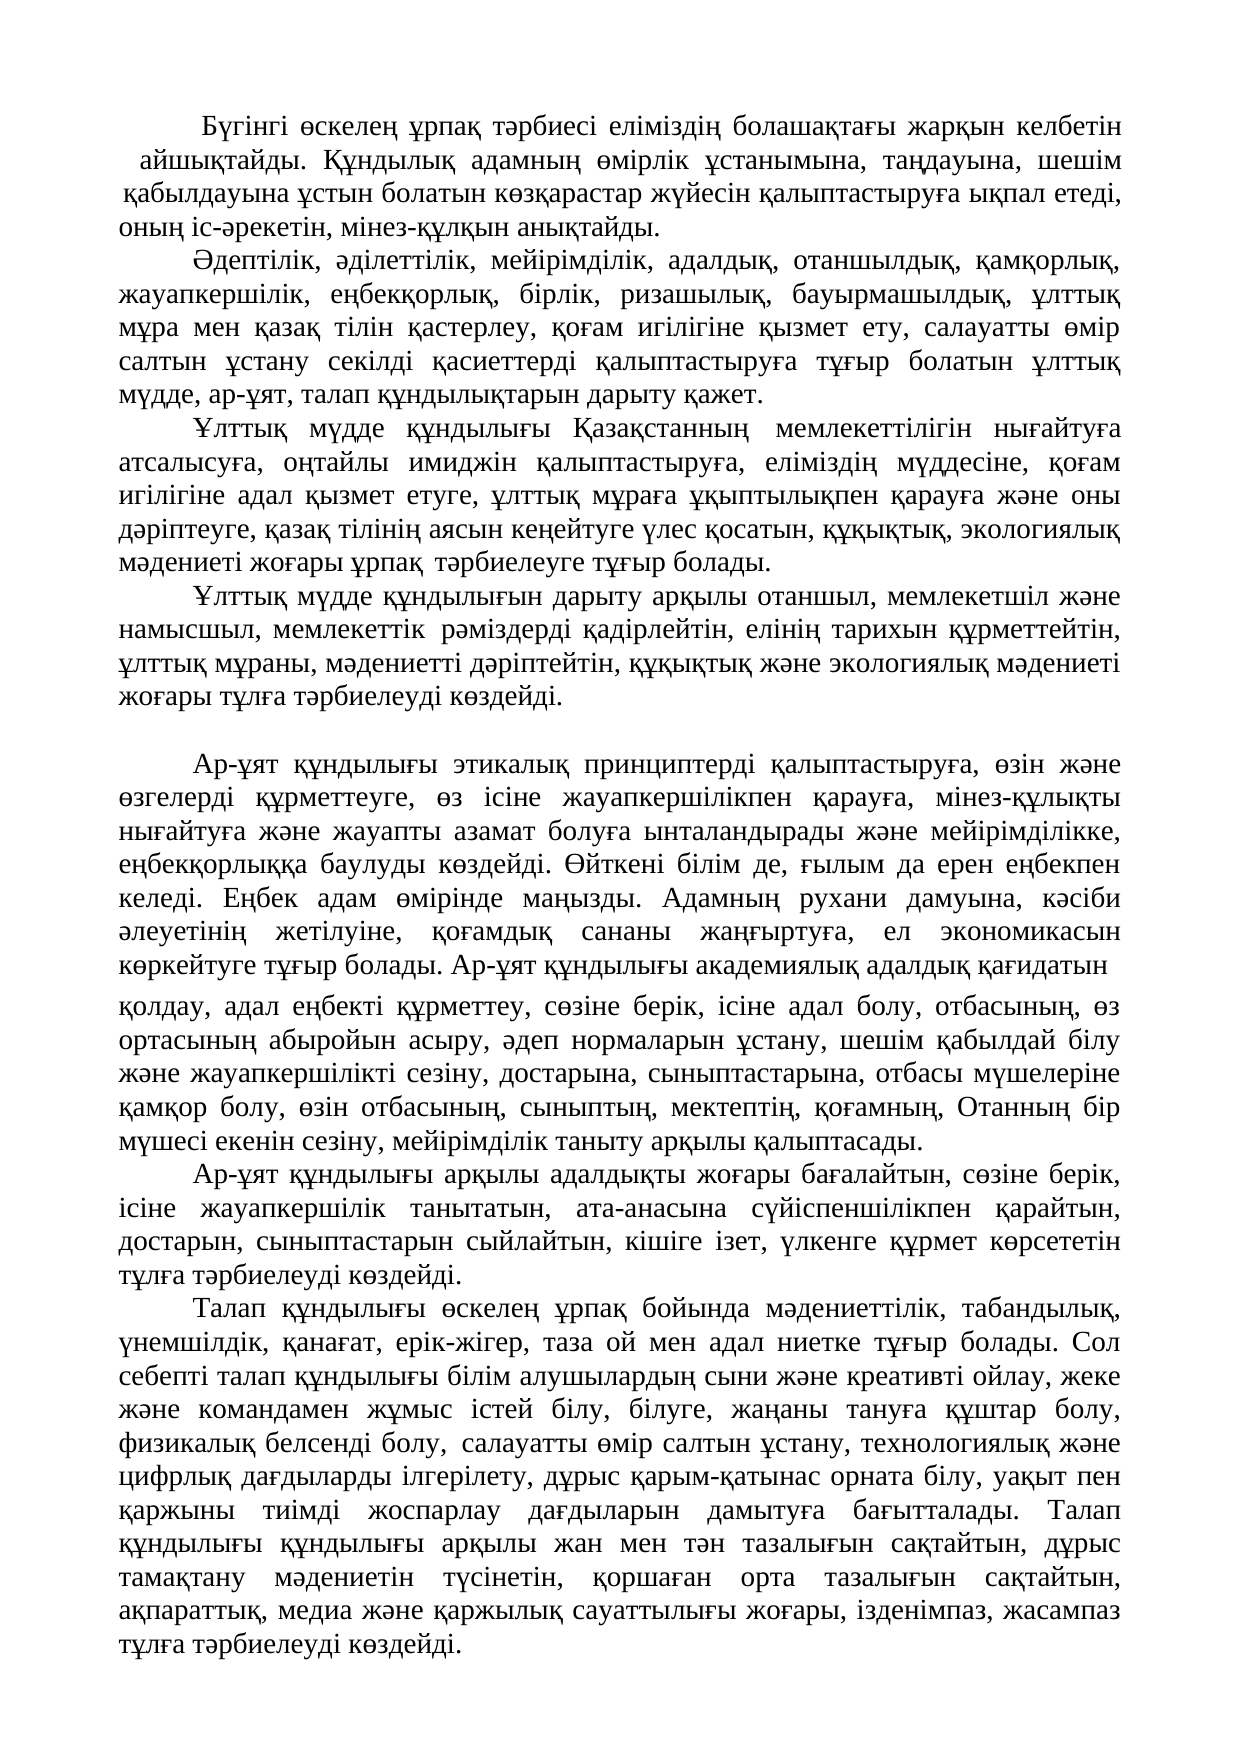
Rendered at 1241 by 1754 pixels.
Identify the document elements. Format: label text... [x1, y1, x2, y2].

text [118, 108, 1122, 209]
text Ар-ұят құндылығы этикалық принциптерді қалыптастыруға, өзін және өзгелерді құрметтеуге, өз ісіне жауапкершілікпен қарауға, мінез-құлықты нығайтуға және жауапты азамат болуға ынталандырады және мейірімділікке, еңбекқорлыққа баулуды көздейді. Өйткені білім де, ғылым да ерен еңбекпен келеді. Еңбек адам өмірінде маңызды. Адамның рухани дамуына, кәсіби әлеуетінің жетілуіне, қоғамдық сананы жаңғыртуға, ел экономикасын көркейтуге тұғыр болады. Ар-ұят құндылығы академиялық адалдық қағидатын [118, 746, 1122, 981]
text Ар-ұят құндылығы арқылы адалдықты жоғары бағалайтын, сөзіне берік, ісіне жауапкершілік танытатын, ата-анасына сүйіспеншілікпен қарайтын, достарын, сыныптастарын сыйлайтын, кішіге ізет, үлкенге құрмет көрсететін тұлға тәрбиелеуді көздейді. [118, 1156, 1122, 1291]
text Әдептілік, әділеттілік, мейірімділік, адалдық, отаншылдық, қамқорлық, жауапкершілік, еңбекқорлық, бірлік, ризашылық, бауырмашылдық, ұлттық мұра мен қазақ тілін қастерлеу, қоғам игілігіне қызмет ету, салауатты өмір салтын ұстану секілді қасиеттерді қалыптастыруға тұғыр болатын ұлттық мүдде, ар-ұят, талап құндылықтарын дарыту қажет. [118, 242, 1121, 410]
text Ұлттық мүдде құндылығын дарыту арқылы отаншыл, мемлекетшіл және намысшыл, мемлекеттік рәміздерді қадірлейтін, елінің тарихын құрметтейтін, ұлттық мұраны, мәдениетті дәріптейтін, құқықтық және экологиялық мәдениеті жоғары тұлға тәрбиелеуді көздейді. [118, 578, 1122, 712]
text Талап құндылығы өскелең ұрпақ бойында мәдениеттілік, табандылық, үнемшілдік, қанағат, ерік-жігер, таза ой мен адал ниетке тұғыр болады. Сол себепті талап құндылығы білім алушылардың сыни және креативті ойлау, жеке және командамен жұмыс істей білу, білуге, жаңаны тануға құштар болу, физикалық белсенді болу, салауатты өмір салтын ұстану, технологиялық және цифрлық дағдыларды ілгерілету, дұрыс қарым-қатынас орната білу, уақыт пен қаржыны тиімді жоспарлау дағдыларын дамытуға бағытталады. Талап құндылығы құндылығы арқылы жан мен тән тазалығын сақтайтын, дұрыс тамақтану мәдениетін түсінетін, қоршаған орта тазалығын сақтайтын, ақпараттық, медиа және қаржылық сауаттылығы жоғары, ізденімпаз, жасампаз тұлға тәрбиелеуді көздейді. [118, 1291, 1122, 1659]
text оның іс-әрекетін, мінез-құлқын анықтайды. [118, 209, 1211, 242]
text Ұлттық мүдде құндылығы Қазақстанның мемлекеттілігін нығайтуға атсалысуға, оңтайлы имиджін қалыптастыруға, еліміздің мүддесіне, қоғам игілігіне адал қызмет етуге, ұлттық мұраға ұқыптылықпен қарауға және оны дәріптеуге, қазақ тілінің аясын кеңейтуге үлес қосатын, құқықтық, экологиялық мәдениеті жоғары ұрпақ тәрбиелеуге тұғыр болады. [118, 410, 1122, 578]
text қолдау, адал еңбекті құрметтеу, сөзіне берік, ісіне адал болу, отбасының, өз ортасының абыройын асыру, әдеп нормаларын ұстану, шешім қабылдай білу және жауапкершілікті сезіну, достарына, сыныптастарына, отбасы мүшелеріне қамқор болу, өзін отбасының, сыныптың, мектептің, қоғамның, Отанның бір мүшесі екенін сезіну, мейірімділік таныту арқылы қалыптасады. [118, 988, 1121, 1156]
